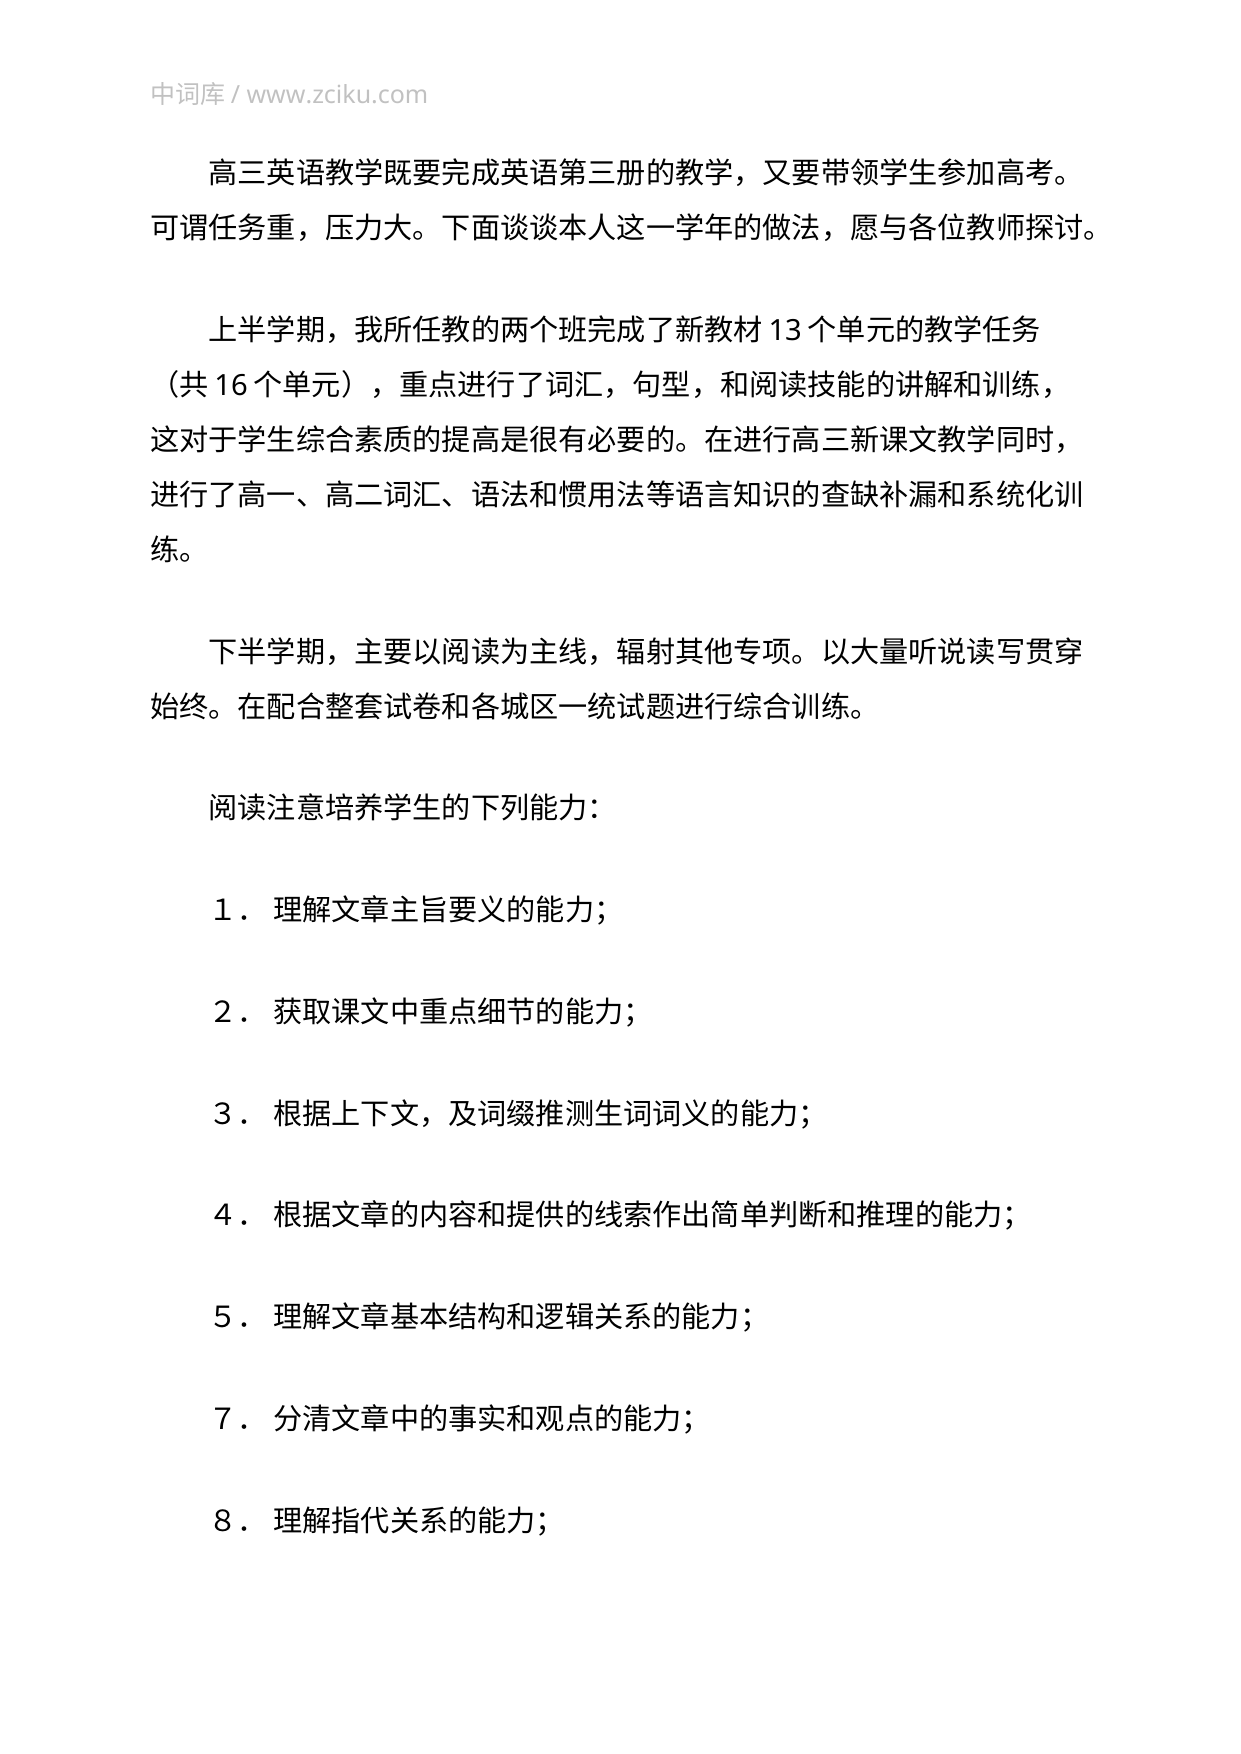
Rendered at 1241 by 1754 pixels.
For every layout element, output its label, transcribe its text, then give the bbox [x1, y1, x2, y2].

text ８． 理解指代关系的能力； [150, 1497, 1090, 1539]
text 下半学期，主要以阅读为主线，辐射其他专项。以大量听说读写贯穿始终。在配合整套试卷和各城区一统试题进行综合训练。 [150, 628, 1090, 725]
text ７． 分清文章中的事实和观点的能力； [150, 1396, 1090, 1438]
text ３． 根据上下文，及词缀推测生词词义的能力； [150, 1090, 1090, 1132]
text ４． 根据文章的内容和提供的线索作出简单判断和推理的能力； [150, 1192, 1090, 1234]
text ２． 获取课文中重点细节的能力； [150, 988, 1090, 1031]
text １． 理解文章主旨要义的能力； [150, 887, 1090, 929]
text 高三英语教学既要完成英语第三册的教学，又要带领学生参加高考。可谓任务重，压力大。下面谈谈本人这一学年的做法，愿与各位教师探讨。 [150, 150, 1090, 247]
text 阅读注意培养学生的下列能力： [150, 785, 1090, 827]
text ５． 理解文章基本结构和逻辑关系的能力； [150, 1294, 1090, 1336]
text 上半学期，我所任教的两个班完成了新教材13个单元的教学任务（共16个单元），重点进行了词汇，句型，和阅读技能的讲解和训练，这对于学生综合素质的提高是很有必要的。在进行高三新课文教学同时，进行了高一、高二词汇、语法和惯用法等语言知识的查缺补漏和系统化训练。 [150, 307, 1090, 569]
